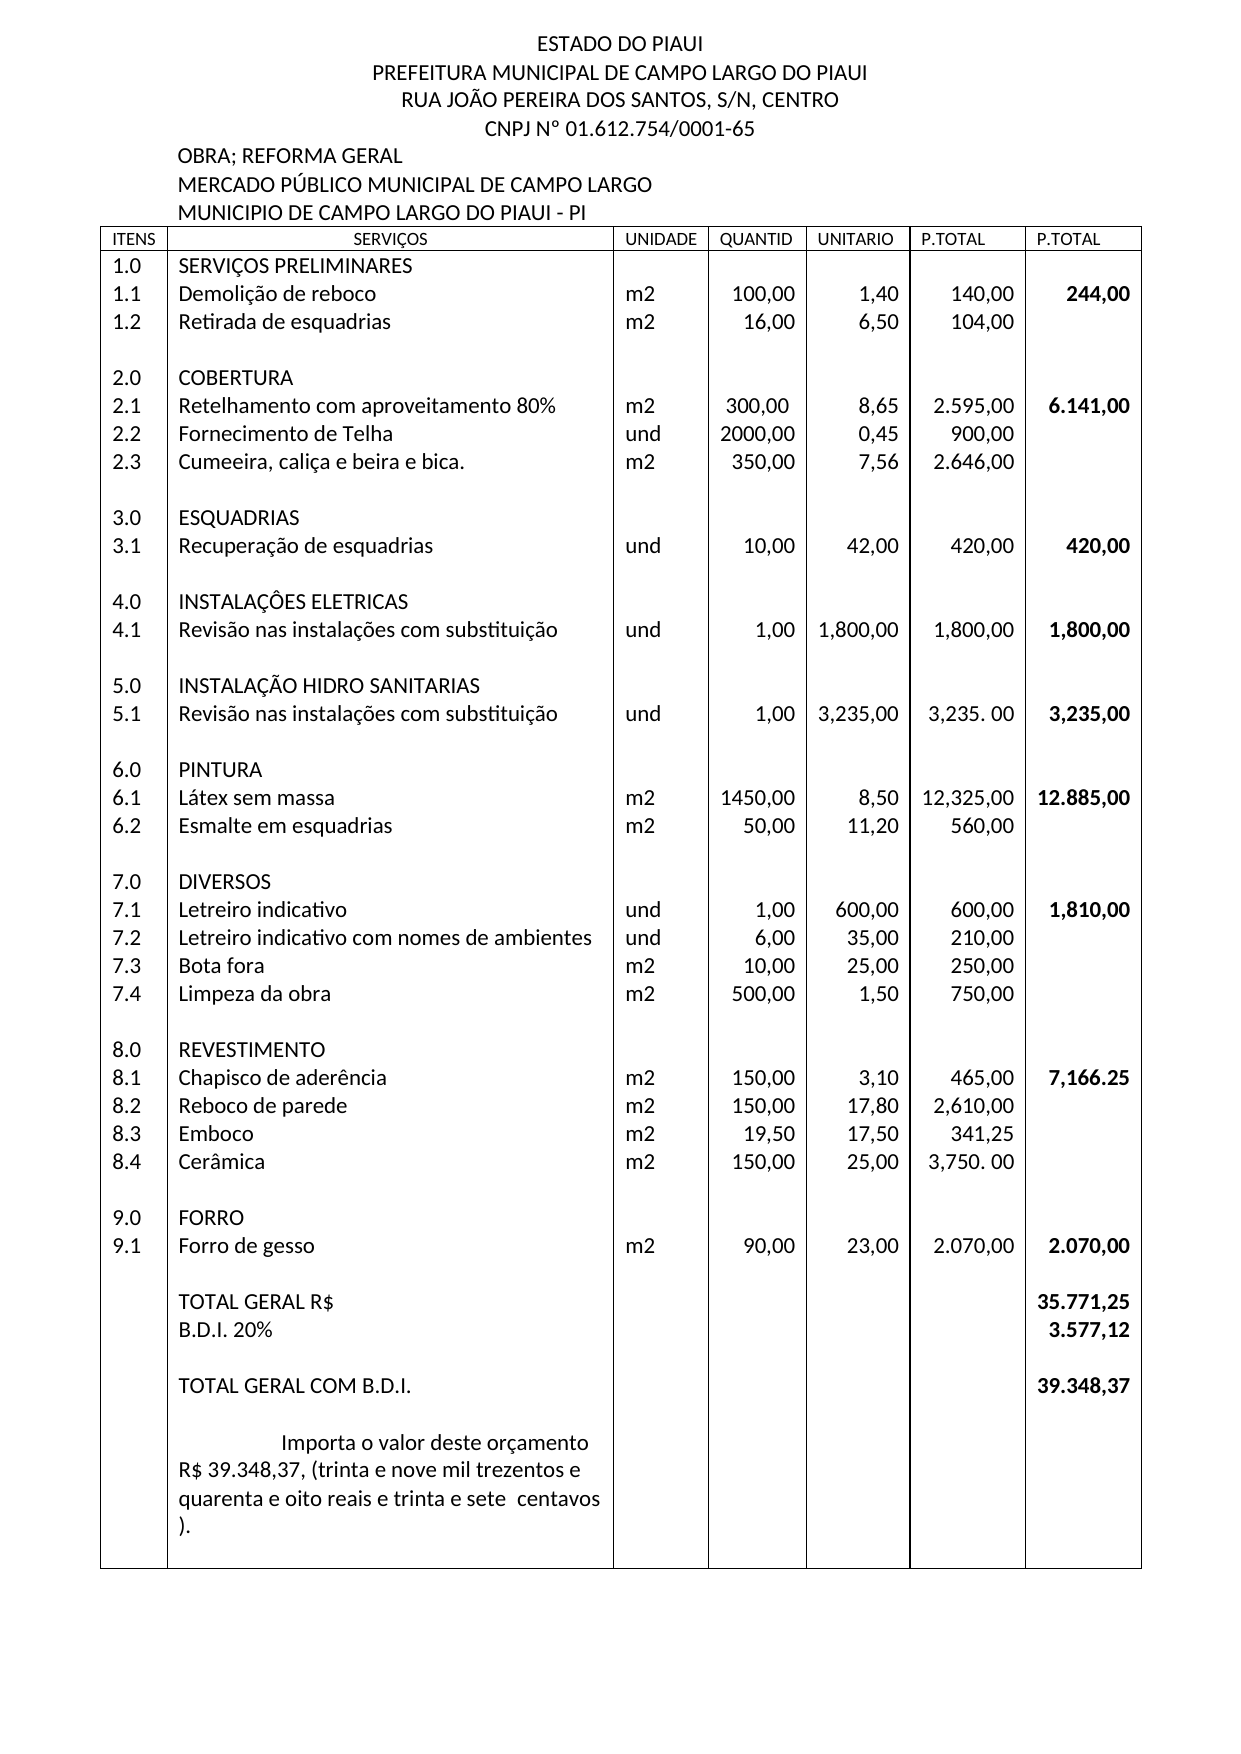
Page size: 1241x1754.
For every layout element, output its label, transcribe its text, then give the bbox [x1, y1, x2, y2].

table_cell 100,00 16,00 300,00 2000,00 350,00 10,00 1,00 1,00 1450,00 50,00 1,00 6,00 10,00 500,00 150,00 150,00 19,50 150,00 90,00 [709, 251, 806, 1568]
table_header QUANTID [709, 227, 806, 250]
table_cell m2 m2 m2 und m2 und und und m2 m2 und und m2 m2 m2 m2 m2 m2 m2 [614, 251, 708, 1568]
table_header UNITARIO [807, 227, 909, 250]
table_header SERVIÇOS [168, 227, 613, 250]
table_cell 1.0 1.1 1.2 2.0 2.1 2.2 2.3 3.0 3.1 4.0 4.1 5.0 5.1 6.0 6.1 6.2 7.0 7.1 7.2 7.3 7.4 8.0 8.1 8.2 8.3 8.4 9.0 9.1 [101, 251, 167, 1568]
table_header ITENS [101, 227, 167, 250]
table_header UNIDADE [614, 227, 708, 250]
table_header P.TOTAL [1026, 227, 1141, 250]
table_cell 140,00 104,00 2.595,00 900,00 2.646,00 420,00 1,800,00 3,235. 00 12,325,00 560,00 600,00 210,00 250,00 750,00 465,00 2,610,00 341,25 3,750. 00 2.070,00 [911, 251, 1025, 1568]
table_header P.TOTAL [911, 227, 1025, 250]
table_cell SERVIÇOS PRELIMINARES Demolição de reboco Retirada de esquadrias COBERTURA Retelhamento com aproveitamento 80% Fornecimento de Telha Cumeeira, caliça e beira e bica. ESQUADRIAS Recuperação de esquadrias INSTALAÇÔES ELETRICAS Revisão nas instalações com substituição INSTALAÇÃO HIDRO SANITARIAS Revisão nas instalações com substituição PINTURA Látex sem massa Esmalte em esquadrias DIVERSOS Letreiro indicativo Letreiro indicativo com nomes de ambientes Bota fora Limpeza da obra REVESTIMENTO Chapisco de aderência Reboco de parede Emboco Cerâmica FORRO Forro de gesso TOTAL GERAL R$ B.D.I. 20% TOTAL GERAL COM B.D.I. Importa o valor deste orçamento R$ 39.348,37, (trinta e nove mil trezentos e quarenta e oito reais e trinta e sete centavos ). [168, 251, 613, 1568]
table_cell 244,00 6.141,00 420,00 1,800,00 3,235,00 12.885,00 1,810,00 7,166.25 2.070,00 35.771,25 3.577,12 39.348,37 [1026, 251, 1141, 1568]
table_cell 1,40 6,50 8,65 0,45 7,56 42,00 1,800,00 3,235,00 8,50 11,20 600,00 35,00 25,00 1,50 3,10 17,80 17,50 25,00 23,00 [807, 251, 909, 1568]
